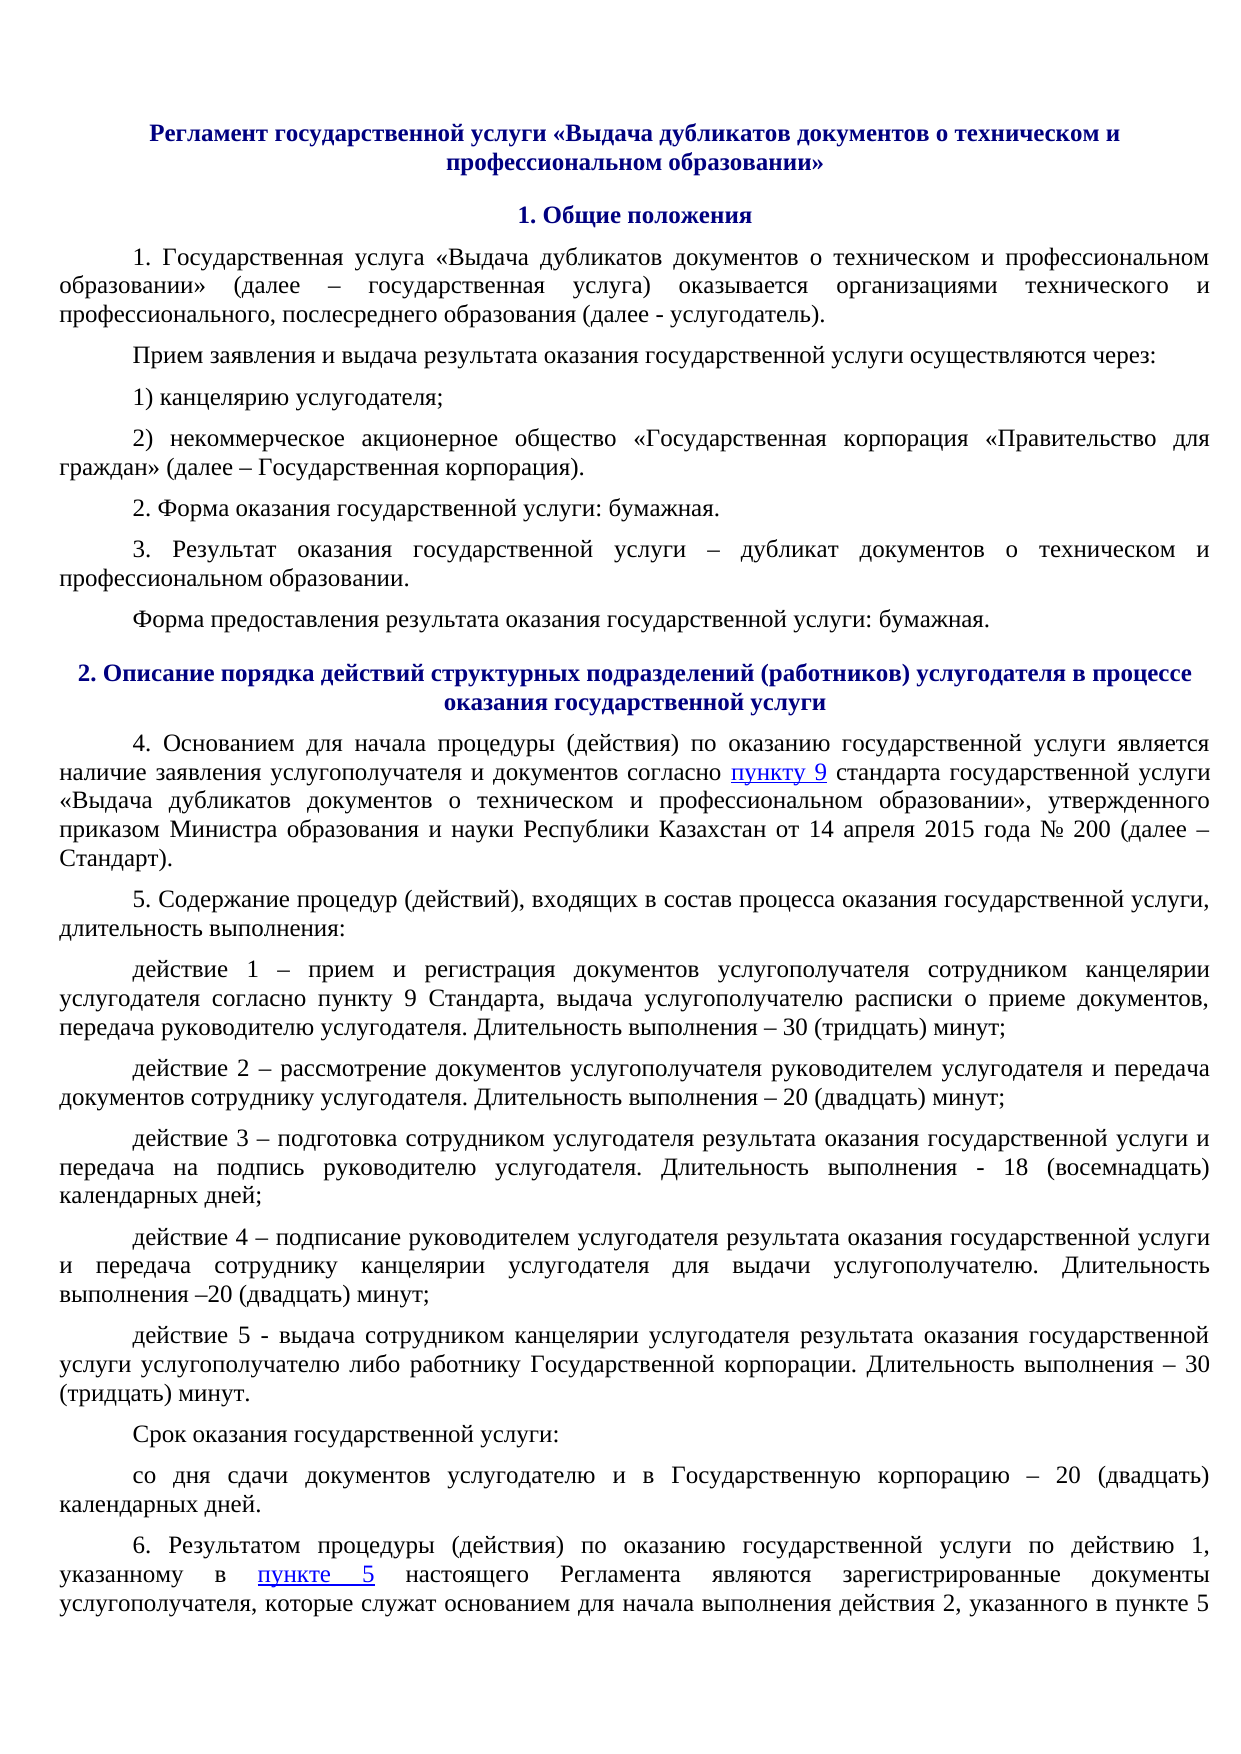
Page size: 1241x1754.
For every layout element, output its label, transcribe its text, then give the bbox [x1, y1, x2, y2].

text Прием заявления и выдача результата оказания государственной услуги осуществляются через: [59, 341, 1211, 369]
text действие 2 – рассмотрение документов услугополучателя руководителем услугодателя и передача документов сотруднику услугодателя. Длительность выполнения – 20 (двадцать) минут; [59, 1053, 1211, 1111]
text Регламент государственной услуги «Выдача дубликатов документов о техническом и профессиональном образовании» [59, 118, 1211, 176]
text Срок оказания государственной услуги: [59, 1419, 1211, 1448]
text 2. Форма оказания государственной услуги: бумажная. [59, 493, 1211, 522]
text 2. Описание порядка действий структурных подразделений (работников) услугодателя в процессе оказания государственной услуги [59, 658, 1211, 716]
text действие 3 – подготовка сотрудником услугодателя результата оказания государственной услуги и передача на подпись руководителю услугодателя. Длительность выполнения - 18 (восемнадцать) календарных дней; [59, 1123, 1211, 1209]
text 1. Общие положения [59, 201, 1211, 229]
text со дня сдачи документов услугодателю и в Государственную корпорацию – 20 (двадцать) календарных дней. [59, 1461, 1211, 1518]
text 5. Содержание процедур (действий), входящих в состав процесса оказания государственной услуги, длительность выполнения: [59, 884, 1211, 942]
text действие 4 – подписание руководителем услугодателя результата оказания государственной услуги и передача сотруднику канцелярии услугодателя для выдачи услугополучателю. Длительность выполнения –20 (двадцать) минут; [59, 1222, 1211, 1308]
text 1) канцелярию услугодателя; [59, 382, 1211, 411]
text 3. Результат оказания государственной услуги – дубликат документов о техническом и профессиональном образовании. [59, 534, 1211, 592]
text 1. Государственная услуга «Выдача дубликатов документов о техническом и профессиональном образовании» (далее – государственная услуга) оказывается организациями технического и профессионального, послесреднего образования (далее - услугодатель). [59, 242, 1211, 328]
text 2) некоммерческое акционерное общество «Государственная корпорация «Правительство для граждан» (далее – Государственная корпорация). [59, 423, 1211, 481]
text действие 1 – прием и регистрация документов услугополучателя сотрудником канцелярии услугодателя согласно пункту 9 Стандарта, выдача услугополучателю расписки о приеме документов, передача руководителю услугодателя. Длительность выполнения – 30 (тридцать) минут; [59, 954, 1211, 1041]
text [59, 1531, 1211, 1617]
text Форма предоставления результата оказания государственной услуги: бумажная. [59, 604, 1211, 633]
text 4. Основанием для начала процедуры (действия) по оказанию государственной услуги является наличие заявления услугополучателя и документов согласно пункту 9 стандарта государственной услуги «Выдача дубликатов документов о техническом и профессиональном образовании», утвержденного приказом Министра образования и науки Республики Казахстан от 14 апреля 2015 года № 200 (далее – Стандарт). [59, 728, 1211, 872]
text действие 5 - выдача сотрудником канцелярии услугодателя результата оказания государственной услуги услугополучателю либо работнику Государственной корпорации. Длительность выполнения – 30 (тридцать) минут. [59, 1321, 1211, 1407]
